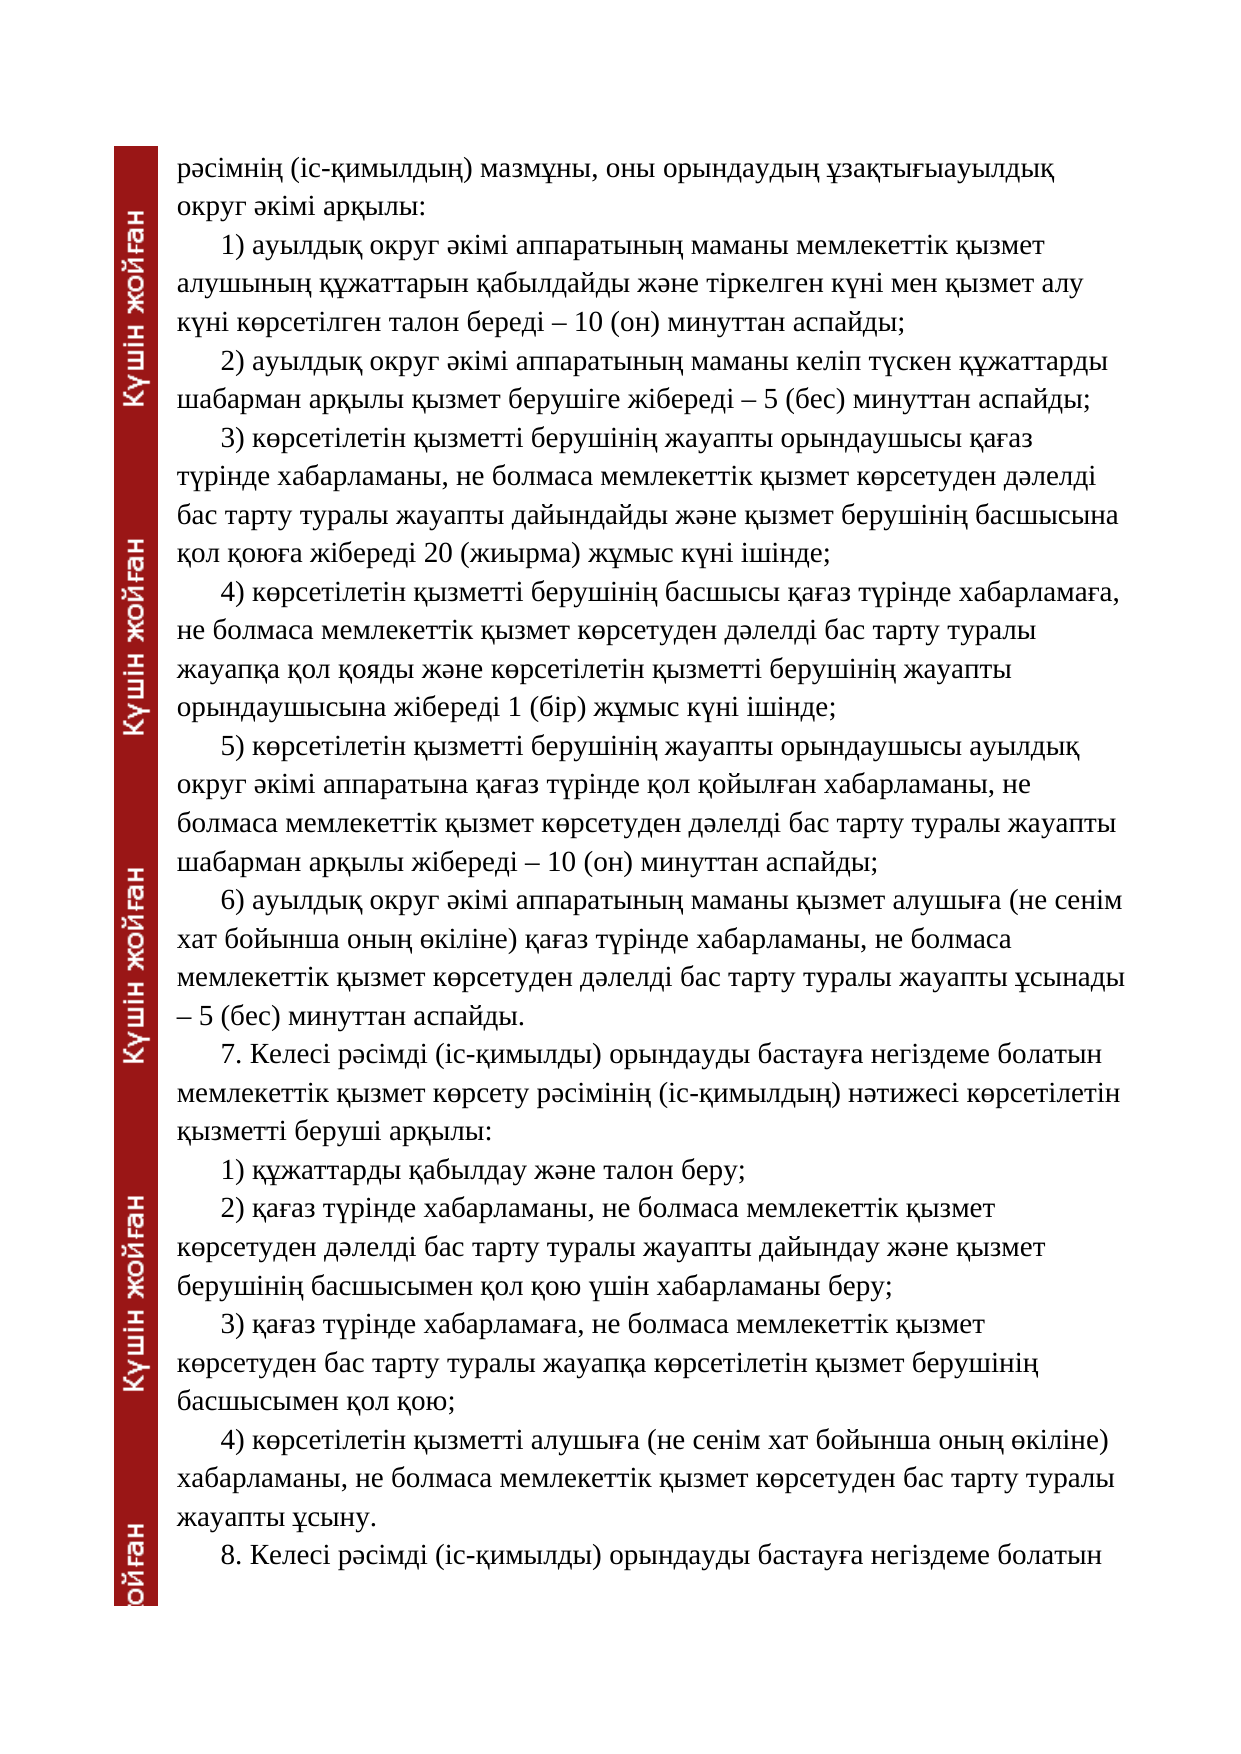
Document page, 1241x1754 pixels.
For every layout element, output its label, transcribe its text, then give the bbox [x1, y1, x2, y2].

picture [114, 1571, 158, 1606]
picture [114, 146, 158, 150]
